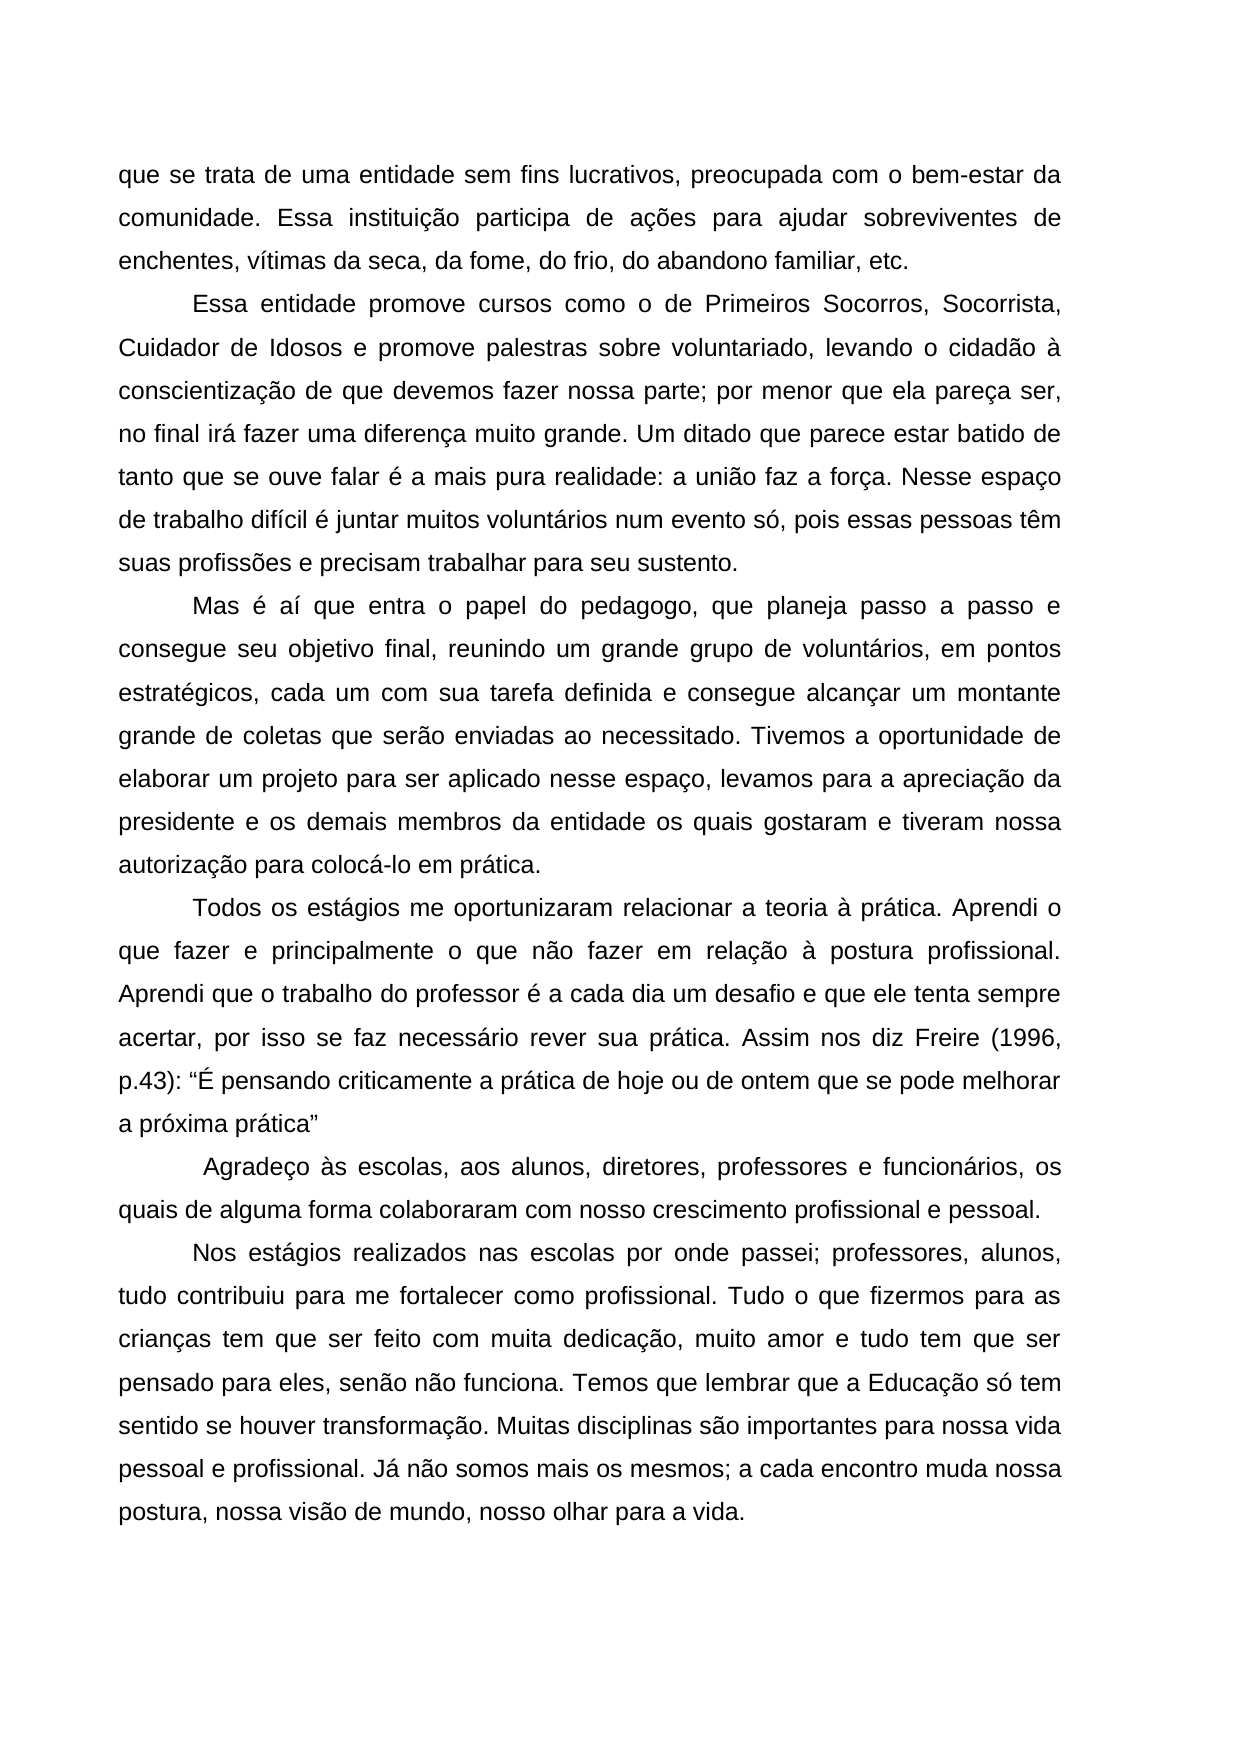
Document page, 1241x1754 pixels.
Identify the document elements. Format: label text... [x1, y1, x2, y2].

text Mas é aí que entra o papel do pedagogo, que planeja passo a passo e consegue seu objetivo final, reunindo um grande grupo de voluntários, em pontos estratégicos, cada um com sua tarefa definida e consegue alcançar um montante grande de coletas que serão enviadas ao necessitado. Tivemos a oportunidade de elaborar um projeto para ser aplicado nesse espaço, levamos para a apreciação da presidente e os demais membros da entidade os quais gostaram e tiveram nossa autorização para colocá-lo em prática. [118, 591, 1063, 879]
text Nos estágios realizados nas escolas por onde passei; professores, alunos, tudo contribuiu para me fortalecer como profissional. Tudo o que fizermos para as crianças tem que ser feito com muita dedicação, muito amor e tudo tem que ser pensado para eles, senão não funciona. Temos que lembrar que a Educação só tem sentido se houver transformação. Muitas disciplinas são importantes para nossa vida pessoal e profissional. Já não somos mais os mesmos; a cada encontro muda nossa postura, nossa visão de mundo, nosso olhar para a vida. [118, 1238, 1063, 1526]
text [118, 160, 1063, 275]
text Agradeço às escolas, aos alunos, diretores, professores e funcionários, os quais de alguma forma colaboraram com nosso crescimento profissional e pessoal. [118, 1152, 1063, 1224]
text Essa entidade promove cursos como o de Primeiros Socorros, Socorrista, Cuidador de Idosos e promove palestras sobre voluntariado, levando o cidadão à conscientização de que devemos fazer nossa parte; por menor que ela pareça ser, no final irá fazer uma diferença muito grande. Um ditado que parece estar batido de tanto que se ouve falar é a mais pura realidade: a união faz a força. Nesse espaço de trabalho difícil é juntar muitos voluntários num evento só, pois essas pessoas têm suas profissões e precisam trabalhar para seu sustento. [118, 289, 1063, 577]
text Todos os estágios me oportunizaram relacionar a teoria à prática. Aprendi o que fazer e principalmente o que não fazer em relação à postura profissional. Aprendi que o trabalho do professor é a cada dia um desafio e que ele tenta sempre acertar, por isso se faz necessário rever sua prática. Assim nos diz Freire (1996, p.43): “É pensando criticamente a prática de hoje ou de ontem que se pode melhorar a próxima prática” [118, 893, 1063, 1137]
